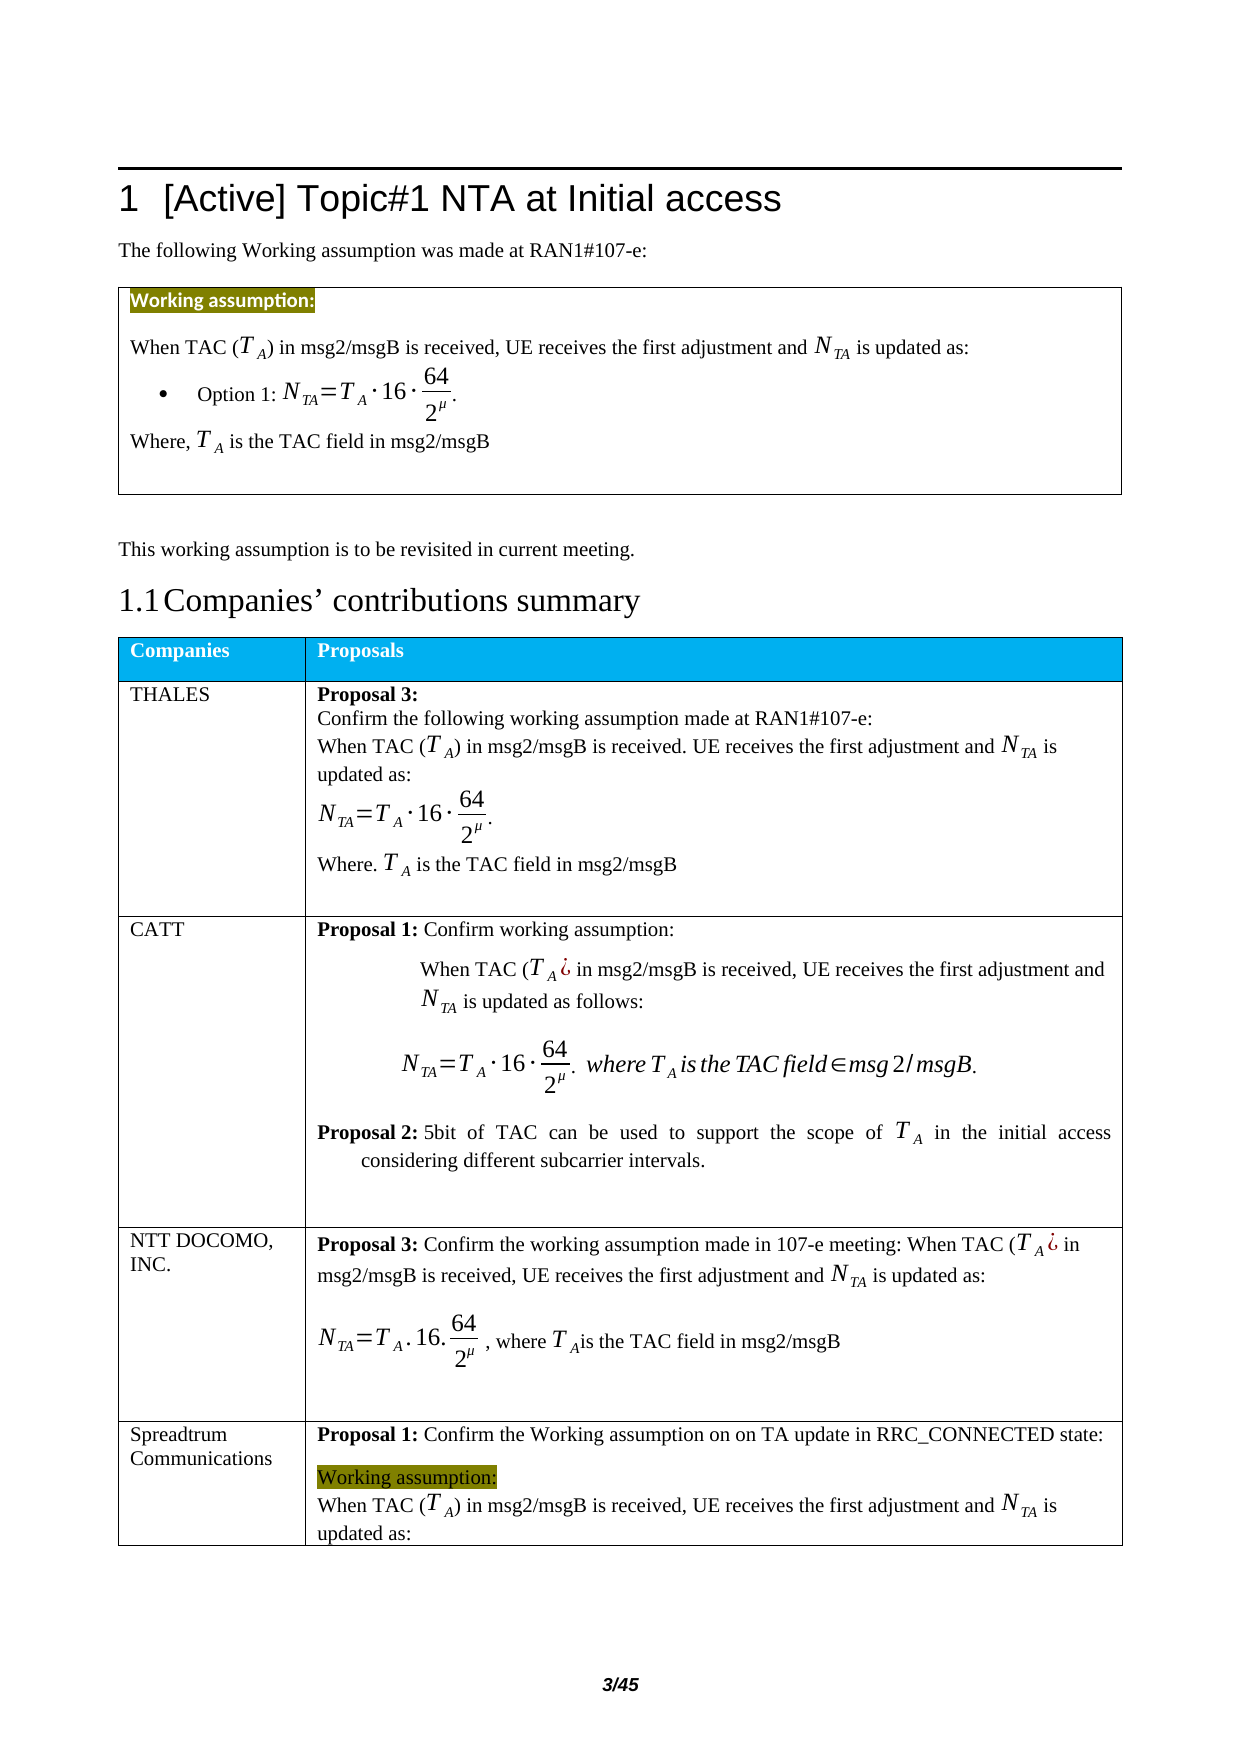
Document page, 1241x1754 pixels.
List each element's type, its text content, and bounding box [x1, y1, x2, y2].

table_cell Proposal 3: Confirm the working assumption made in 107-e meeting: When TAC ( in msg2/msgB is received, UE receives the first adjustment and is updated as: , where is the TAC field in msg2/msgB [306, 1228, 1122, 1421]
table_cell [306, 1422, 1122, 1544]
table_header Proposals [306, 638, 1122, 681]
table_cell NTT DOCOMO, INC. [119, 1228, 305, 1421]
table_header Companies [119, 638, 305, 681]
table_header Working assumption: When TAC () in msg2/msgB is received, UE receives the first adjustment and is updated as: Option 1: . Where, is the TAC field in msg2/msgB [119, 288, 1121, 493]
table_cell THALES [119, 682, 305, 916]
table_cell Confirm working assumption: When TAC ( in msg2/msgB is received, UE receives the first adjustment and is updated as follows: . . 5bit of TAC can be used to support the scope of in the initial access considering different subcarrier intervals. [306, 917, 1122, 1227]
text This working assumption is to be revisited in current meeting. [118, 537, 1122, 561]
subtitle Companies’ contributions summary [118, 580, 1122, 618]
text The following Working assumption was made at RAN1#107-e: [118, 238, 1122, 262]
subtitle [Active] Topic#1 NTA at Initial access [118, 170, 1122, 220]
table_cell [119, 1422, 305, 1544]
table_cell Proposal 3: Confirm the following working assumption made at RAN1#107-e: When TAC () in msg2/msgB is received. UE receives the first adjustment and is updated as: . Where. is the TAC field in msg2/msgB [306, 682, 1122, 916]
table_cell CATT [119, 917, 305, 1227]
